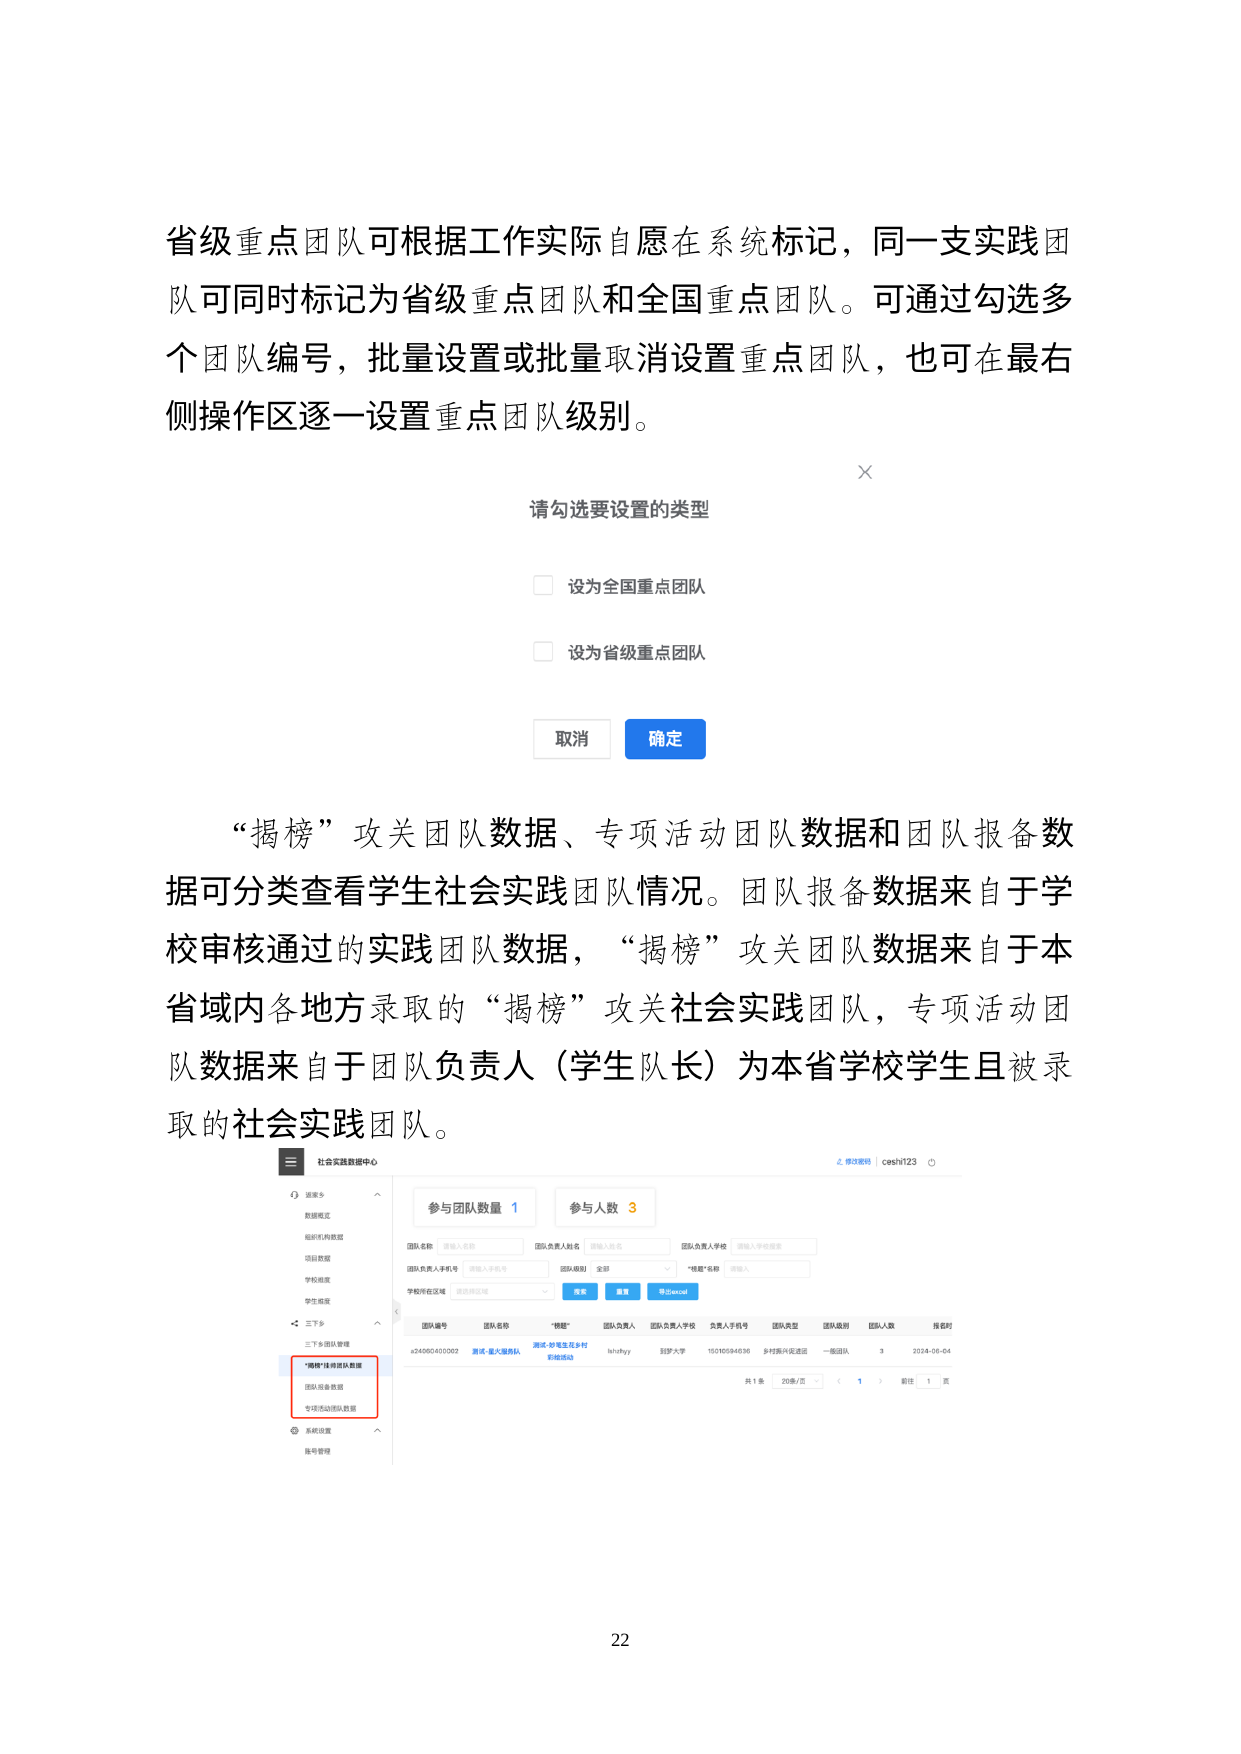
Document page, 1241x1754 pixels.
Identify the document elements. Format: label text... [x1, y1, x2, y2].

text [165, 207, 1075, 440]
picture [278, 1148, 962, 1465]
text “揭榜”攻关团队数据、专项活动团队数据和团队报备数据可分类查看学生社会实践团队情况。团队报备数据来自于学校审核通过的实践团队数据，“揭榜”攻关团队数据来自于本省域内各地方录取的“揭榜”攻关社会实践团队，专项活动团队数据来自于团队负责人（学生队长）为本省学校学生且被录取的社会实践团队。 [165, 798, 1075, 1148]
picture [346, 440, 895, 786]
